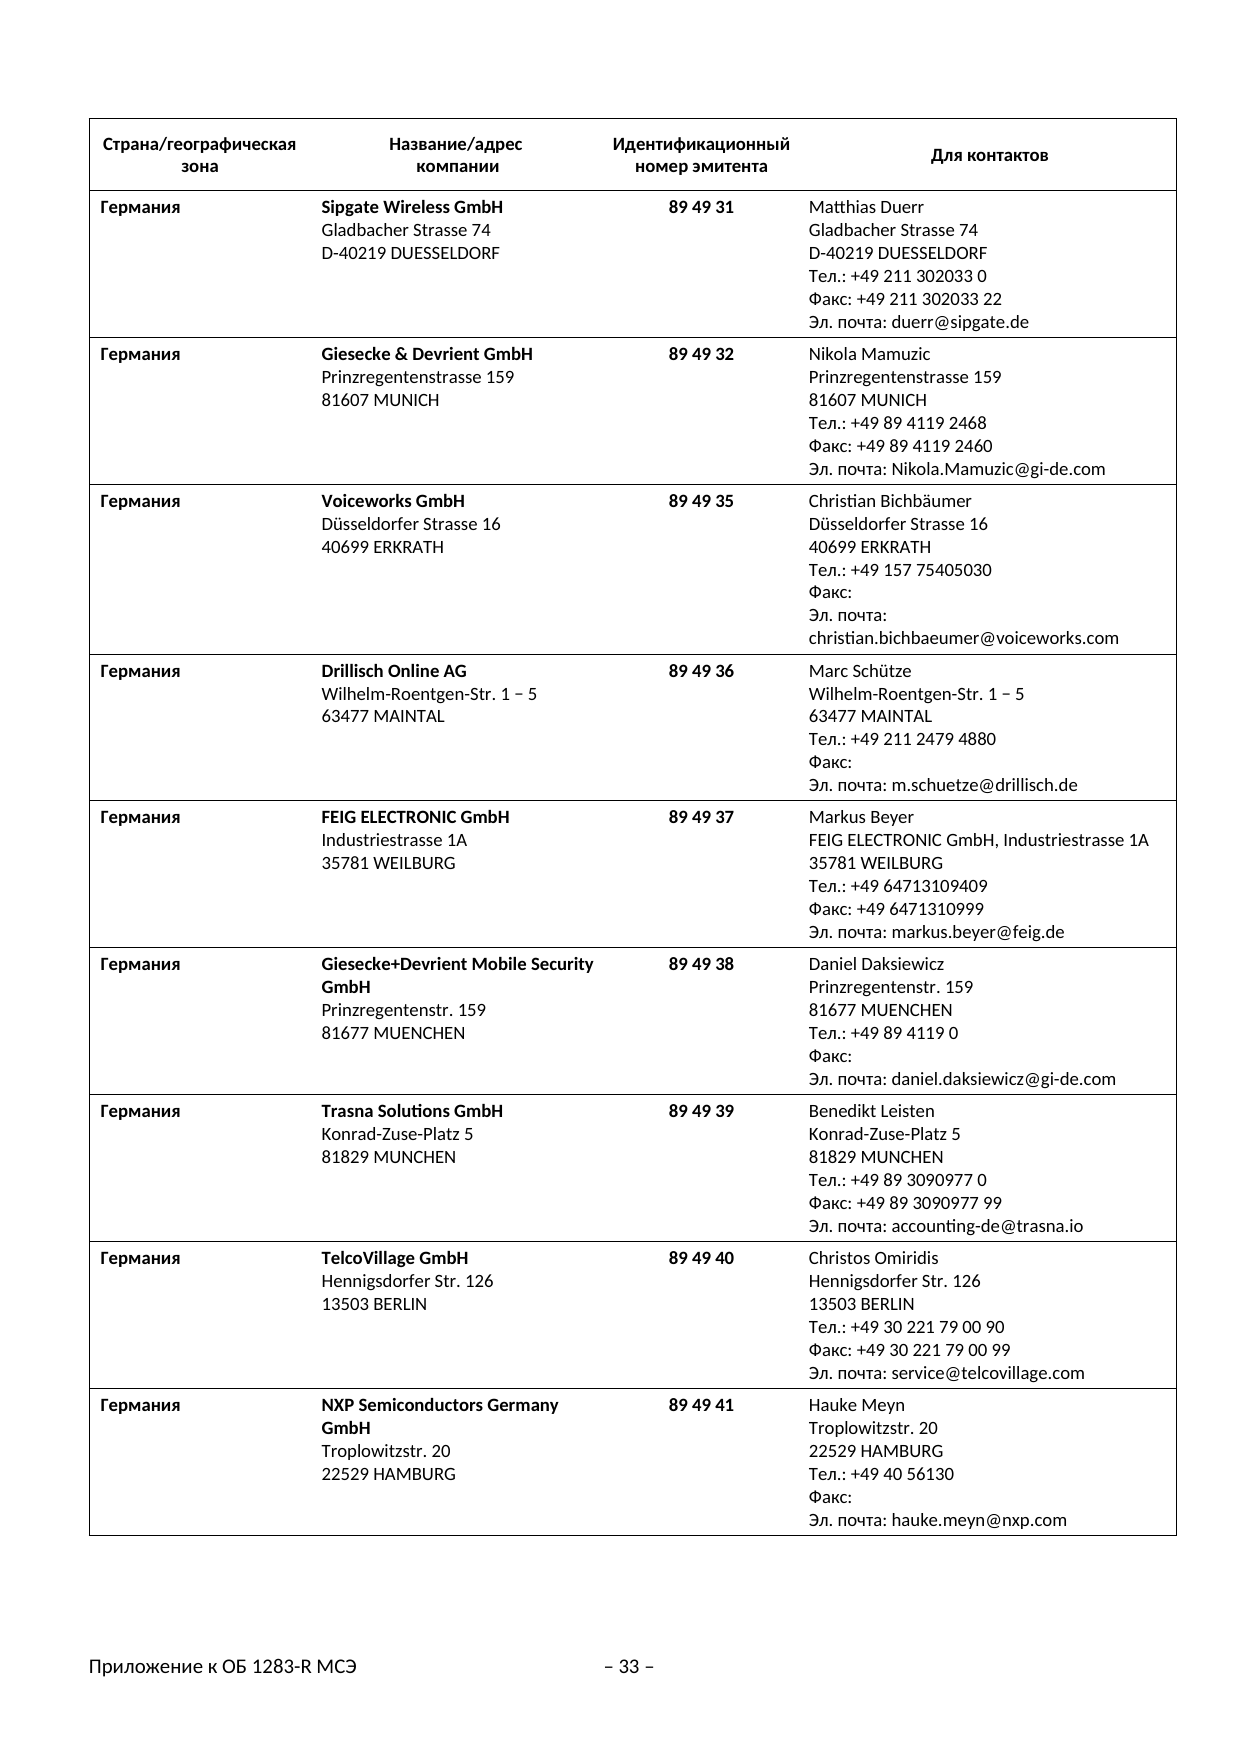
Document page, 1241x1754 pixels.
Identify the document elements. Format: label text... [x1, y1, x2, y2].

table_cell 89 49 35 [605, 485, 797, 653]
table_cell Sipgate Wireless GmbH Gladbacher Strasse 74 D-40219 DUESSELDORF [310, 191, 605, 337]
table_cell Daniel Daksiewicz Prinzregentenstr. 159 81677 MUENCHEN Тел.: +49 89 4119 0 Факс: Эл. почта: daniel.daksiewicz@gi-de.com [798, 948, 1176, 1094]
table_cell Nikola Mamuzic Prinzregentenstrasse 159 81607 MUNICH Тел.: +49 89 4119 2468 Факс: +49 89 4119 2460 Эл. почта: Nikola.Mamuzic@gi-de.com [798, 338, 1176, 484]
table_cell 89 49 38 [605, 948, 797, 1094]
table_cell Giesecke+Devrient Mobile Security GmbH Prinzregentenstr. 159 81677 MUENCHEN [310, 948, 605, 1094]
table_cell Markus Beyer FEIG ELECTRONIC GmbH, Industriestrasse 1A 35781 WEILBURG Тел.: +49 64713109409 Факс: +49 6471310999 Эл. почта: markus.beyer@feig.de [798, 801, 1176, 947]
table_cell Германия [90, 655, 310, 800]
table_cell 89 49 36 [605, 655, 797, 800]
table_cell Германия [90, 1389, 310, 1535]
table_cell FEIG ELECTRONIC GmbH Industriestrasse 1A 35781 WEILBURG [310, 801, 605, 947]
table_cell Trasna Solutions GmbH Konrad-Zuse-Platz 5 81829 MUNCHEN [310, 1095, 605, 1241]
table_cell Германия [90, 485, 310, 653]
table_header Для контактов [798, 119, 1176, 190]
table_cell 89 49 41 [605, 1389, 797, 1535]
table_cell 89 49 32 [605, 338, 797, 484]
table_cell Германия [90, 191, 310, 337]
table_cell 89 49 39 [605, 1095, 797, 1241]
table_cell NXP Semiconductors Germany GmbH Troplowitzstr. 20 22529 HAMBURG [310, 1389, 605, 1535]
table_cell Christian Bichbäumer Düsseldorfer Strasse 16 40699 ERKRATH Тел.: +49 157 75405030 Факс: Эл. почта: christian.bichbaeumer@voiceworks.com [798, 485, 1176, 653]
table_cell 89 49 31 [605, 191, 797, 337]
table_cell Giesecke & Devrient GmbH Prinzregentenstrasse 159 81607 MUNICH [310, 338, 605, 484]
table_cell Германия [90, 338, 310, 484]
table_cell TelcoVillage GmbH Hennigsdorfer Str. 126 13503 BERLIN [310, 1242, 605, 1388]
table_cell Германия [90, 948, 310, 1094]
table_cell Германия [90, 1095, 310, 1241]
table_header Идентификационный номер эмитента [605, 119, 797, 190]
table_cell Marc Schütze Wilhelm-Roentgen-Str. 1 − 5 63477 MAINTAL Тел.: +49 211 2479 4880 Факс: Эл. почта: m.schuetze@drillisch.de [798, 655, 1176, 800]
table_cell Drillisch Online AG Wilhelm-Roentgen-Str. 1 − 5 63477 MAINTAL [310, 655, 605, 800]
table_cell Benedikt Leisten Konrad-Zuse-Platz 5 81829 MUNCHEN Тел.: +49 89 3090977 0 Факс: +49 89 3090977 99 Эл. почта: accounting-de@trasna.io [798, 1095, 1176, 1241]
table_cell Германия [90, 1242, 310, 1388]
table_cell Voiceworks GmbH Düsseldorfer Strasse 16 40699 ERKRATH [310, 485, 605, 653]
table_header Название/адрес компании [310, 119, 605, 190]
table_cell 89 49 40 [605, 1242, 797, 1388]
table_header Страна/географическая зона [90, 119, 310, 190]
table_cell Германия [90, 801, 310, 947]
table_cell Matthias Duerr Gladbacher Strasse 74 D-40219 DUESSELDORF Тел.: +49 211 302033 0 Факс: +49 211 302033 22 Эл. почта: duerr@sipgate.de [798, 191, 1176, 337]
table_cell Hauke Meyn Troplowitzstr. 20 22529 HAMBURG Тел.: +49 40 56130 Факс: Эл. почта: hauke.meyn@nxp.com [798, 1389, 1176, 1535]
table_cell 89 49 37 [605, 801, 797, 947]
table_cell Christos Omiridis Hennigsdorfer Str. 126 13503 BERLIN Тел.: +49 30 221 79 00 90 Факс: +49 30 221 79 00 99 Эл. почта: service@telcovillage.com [798, 1242, 1176, 1388]
